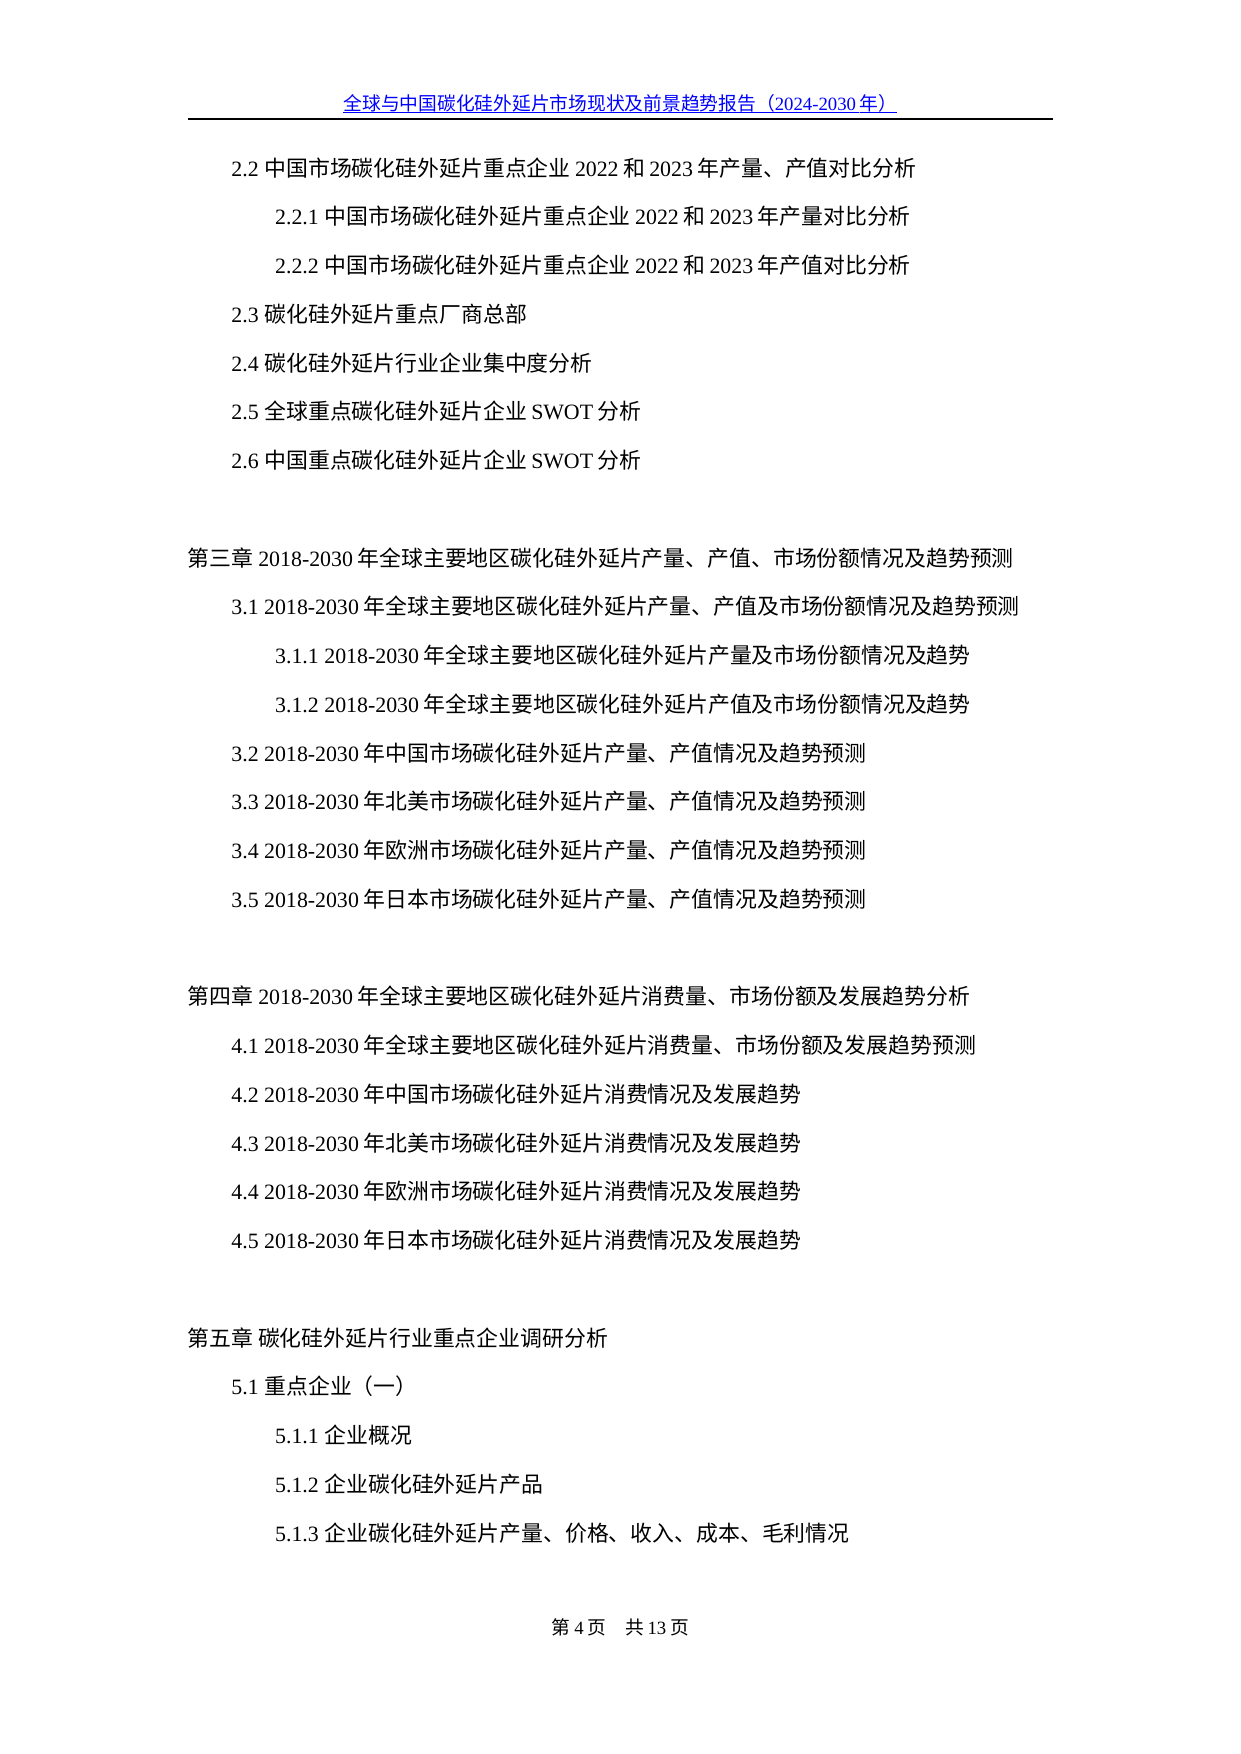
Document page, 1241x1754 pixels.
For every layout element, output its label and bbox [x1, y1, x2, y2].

text [187, 150, 1053, 1548]
